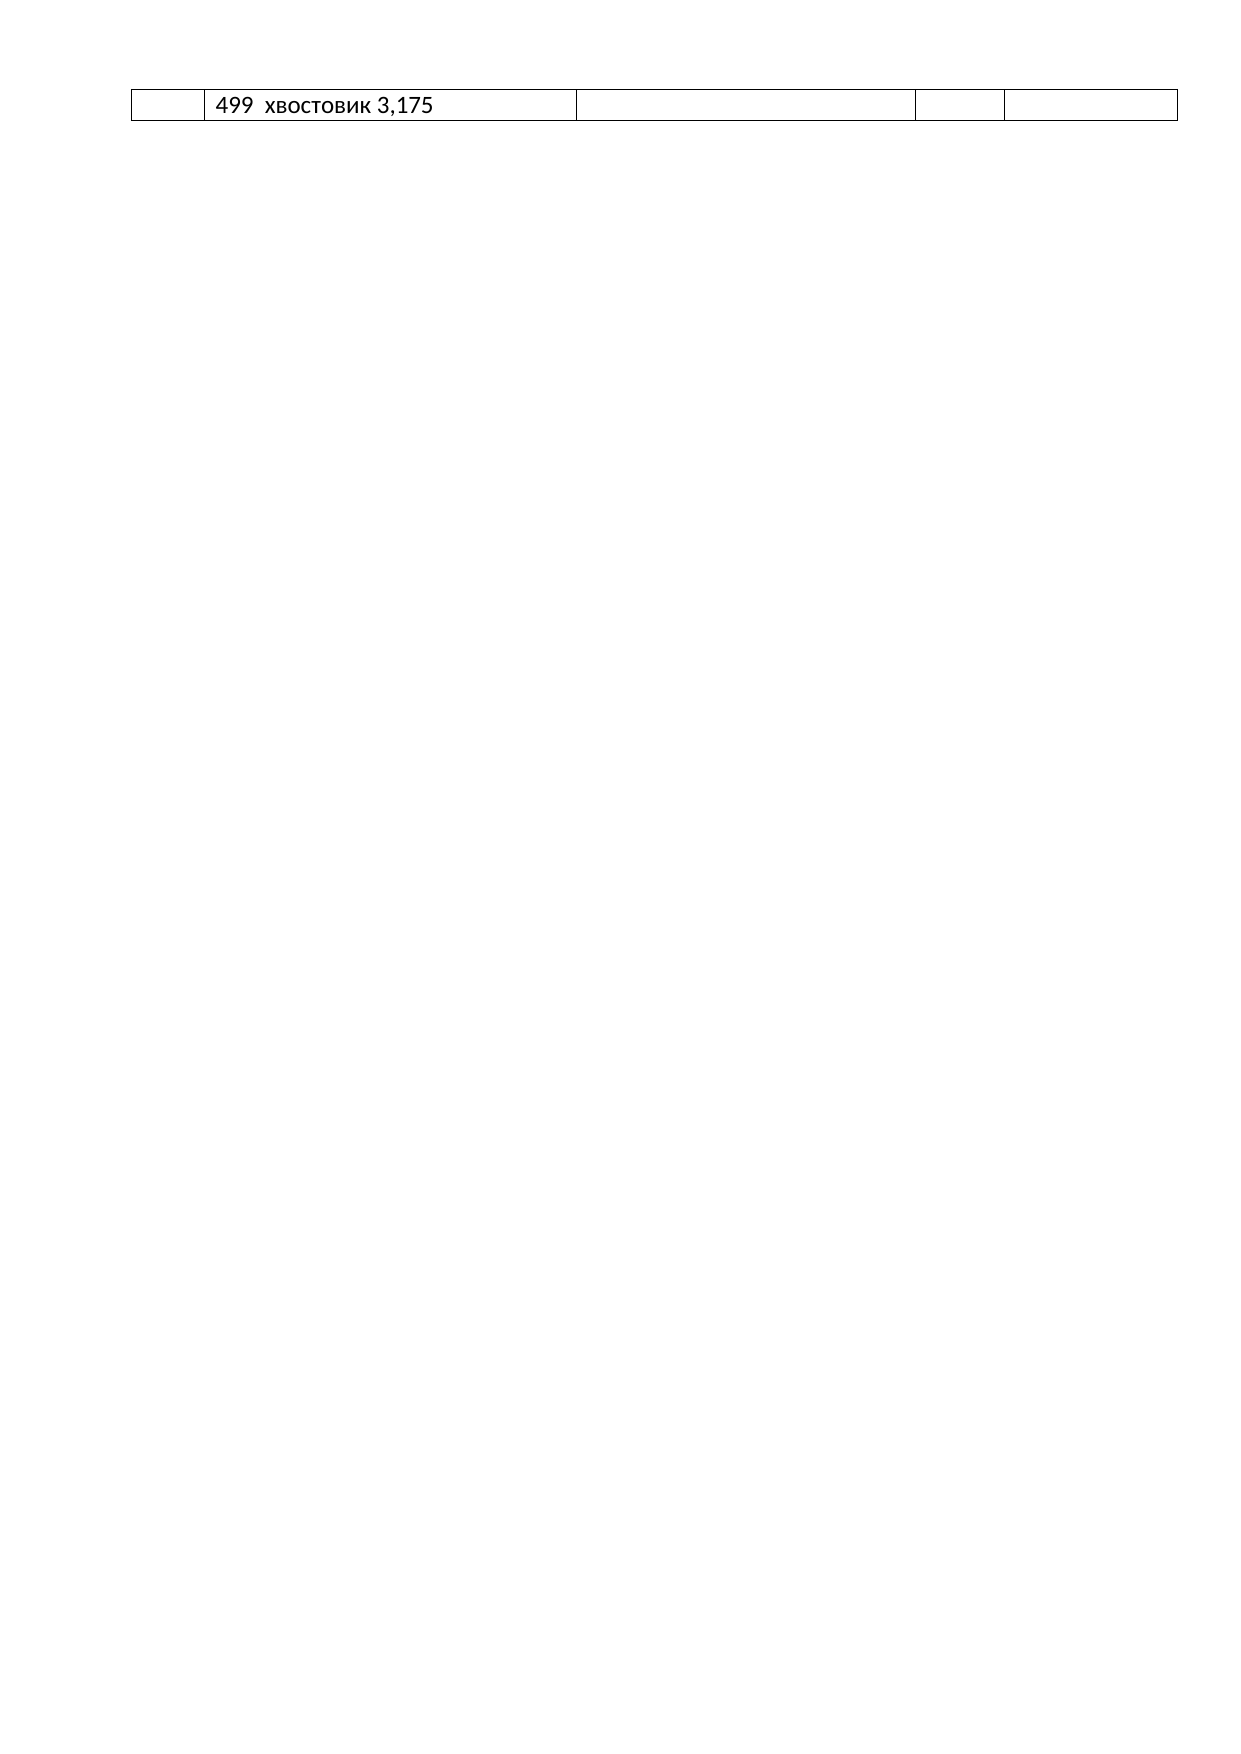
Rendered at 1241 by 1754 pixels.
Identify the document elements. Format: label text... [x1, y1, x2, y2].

table_cell 1 [916, 90, 1004, 120]
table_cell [205, 90, 576, 120]
table_cell 38 [132, 90, 204, 120]
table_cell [577, 90, 915, 120]
table_cell 4043,19 [1005, 90, 1177, 120]
